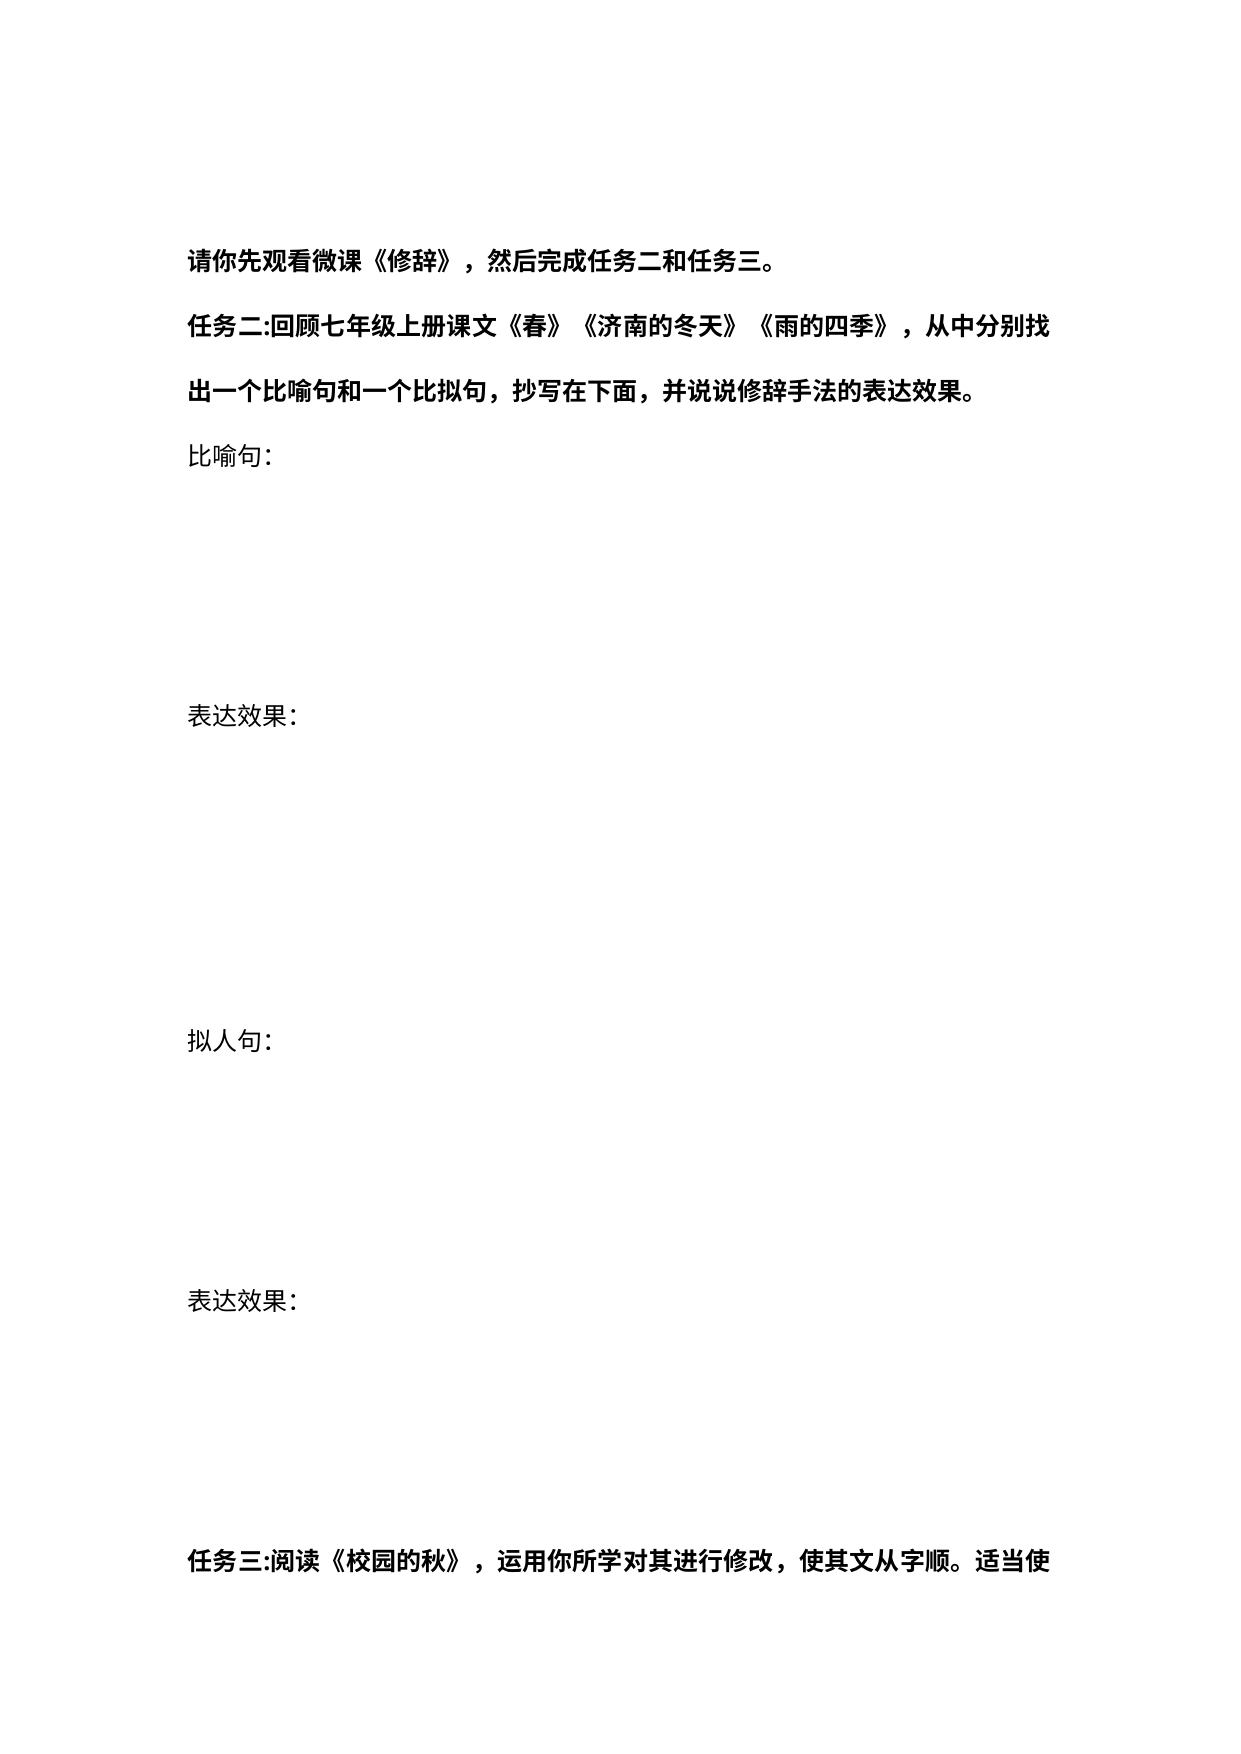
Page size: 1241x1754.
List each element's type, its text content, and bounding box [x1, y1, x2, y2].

text 任务二:回顾七年级上册课文《春》《济南的冬天》《雨的四季》，从中分别找出一个比喻句和一个比拟句，抄写在下面，并说说修辞手法的表达效果。 [187, 292, 1053, 422]
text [187, 1527, 1053, 1592]
text 请你先观看微课《修辞》，然后完成任务二和任务三。 [187, 227, 1053, 292]
text 拟人句： [187, 1007, 1053, 1072]
text 表达效果： [187, 1267, 1053, 1332]
text 比喻句： [187, 422, 1053, 487]
text 表达效果： [187, 682, 1053, 747]
